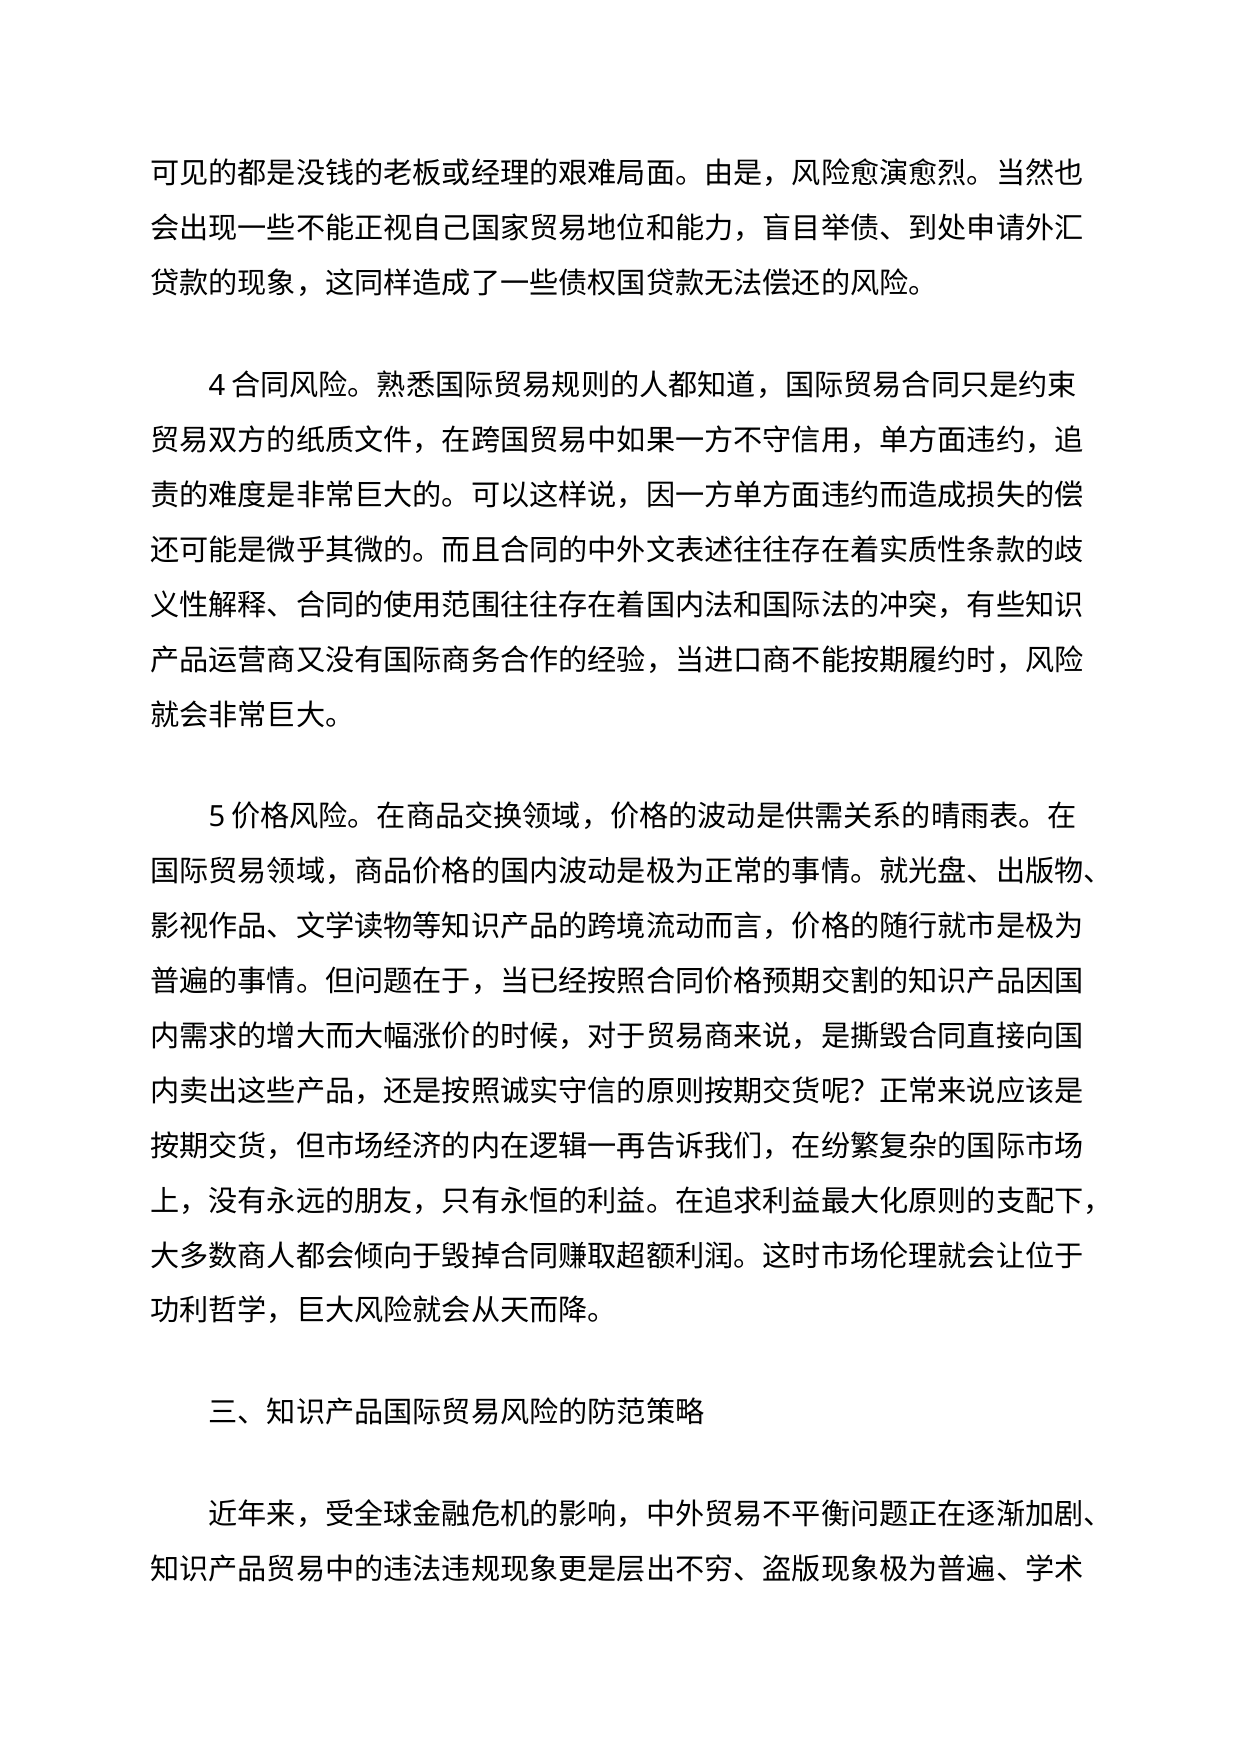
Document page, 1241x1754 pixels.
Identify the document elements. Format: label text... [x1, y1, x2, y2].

text 三、知识产品国际贸易风险的防范策略 [150, 1389, 1090, 1431]
text 5价格风险。在商品交换领域，价格的波动是供需关系的晴雨表。在国际贸易领域，商品价格的国内波动是极为正常的事情。就光盘、出版物、影视作品、文学读物等知识产品的跨境流动而言，价格的随行就市是极为普遍的事情。但问题在于，当已经按照合同价格预期交割的知识产品因国内需求的增大而大幅涨价的时候，对于贸易商来说，是撕毁合同直接向国内卖出这些产品，还是按照诚实守信的原则按期交货呢？正常来说应该是按期交货，但市场经济的内在逻辑一再告诉我们，在纷繁复杂的国际市场上，没有永远的朋友，只有永恒的利益。在追求利益最大化原则的支配下，大多数商人都会倾向于毁掉合同赚取超额利润。这时市场伦理就会让位于功利哲学，巨大风险就会从天而降。 [150, 793, 1090, 1329]
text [150, 1491, 1090, 1588]
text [150, 150, 1090, 302]
text 4合同风险。熟悉国际贸易规则的人都知道，国际贸易合同只是约束贸易双方的纸质文件，在跨国贸易中如果一方不守信用，单方面违约，追责的难度是非常巨大的。可以这样说，因一方单方面违约而造成损失的偿还可能是微乎其微的。而且合同的中外文表述往往存在着实质性条款的歧义性解释、合同的使用范围往往存在着国内法和国际法的冲突，有些知识产品运营商又没有国际商务合作的经验，当进口商不能按期履约时，风险就会非常巨大。 [150, 362, 1090, 733]
